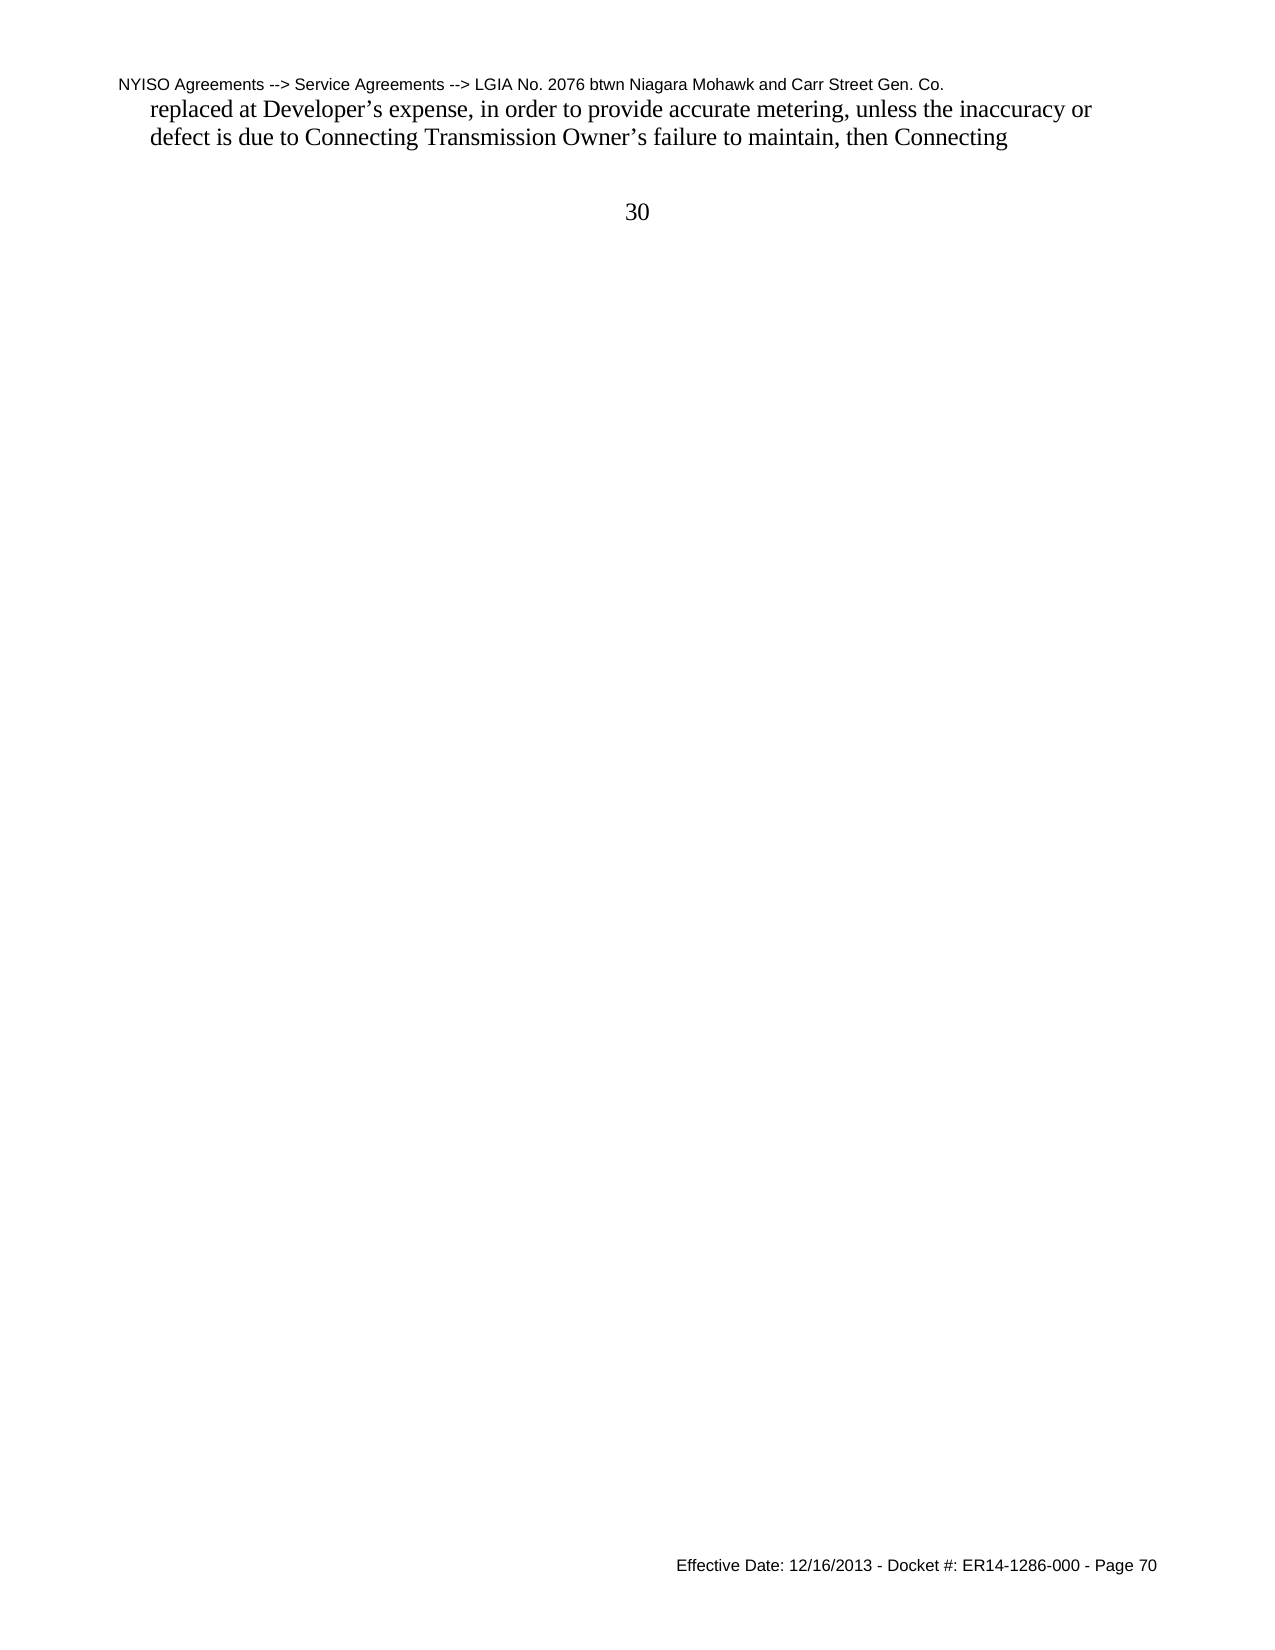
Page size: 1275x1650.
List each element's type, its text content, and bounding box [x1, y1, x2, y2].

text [150, 94, 1137, 152]
text 30 [625, 198, 1275, 227]
